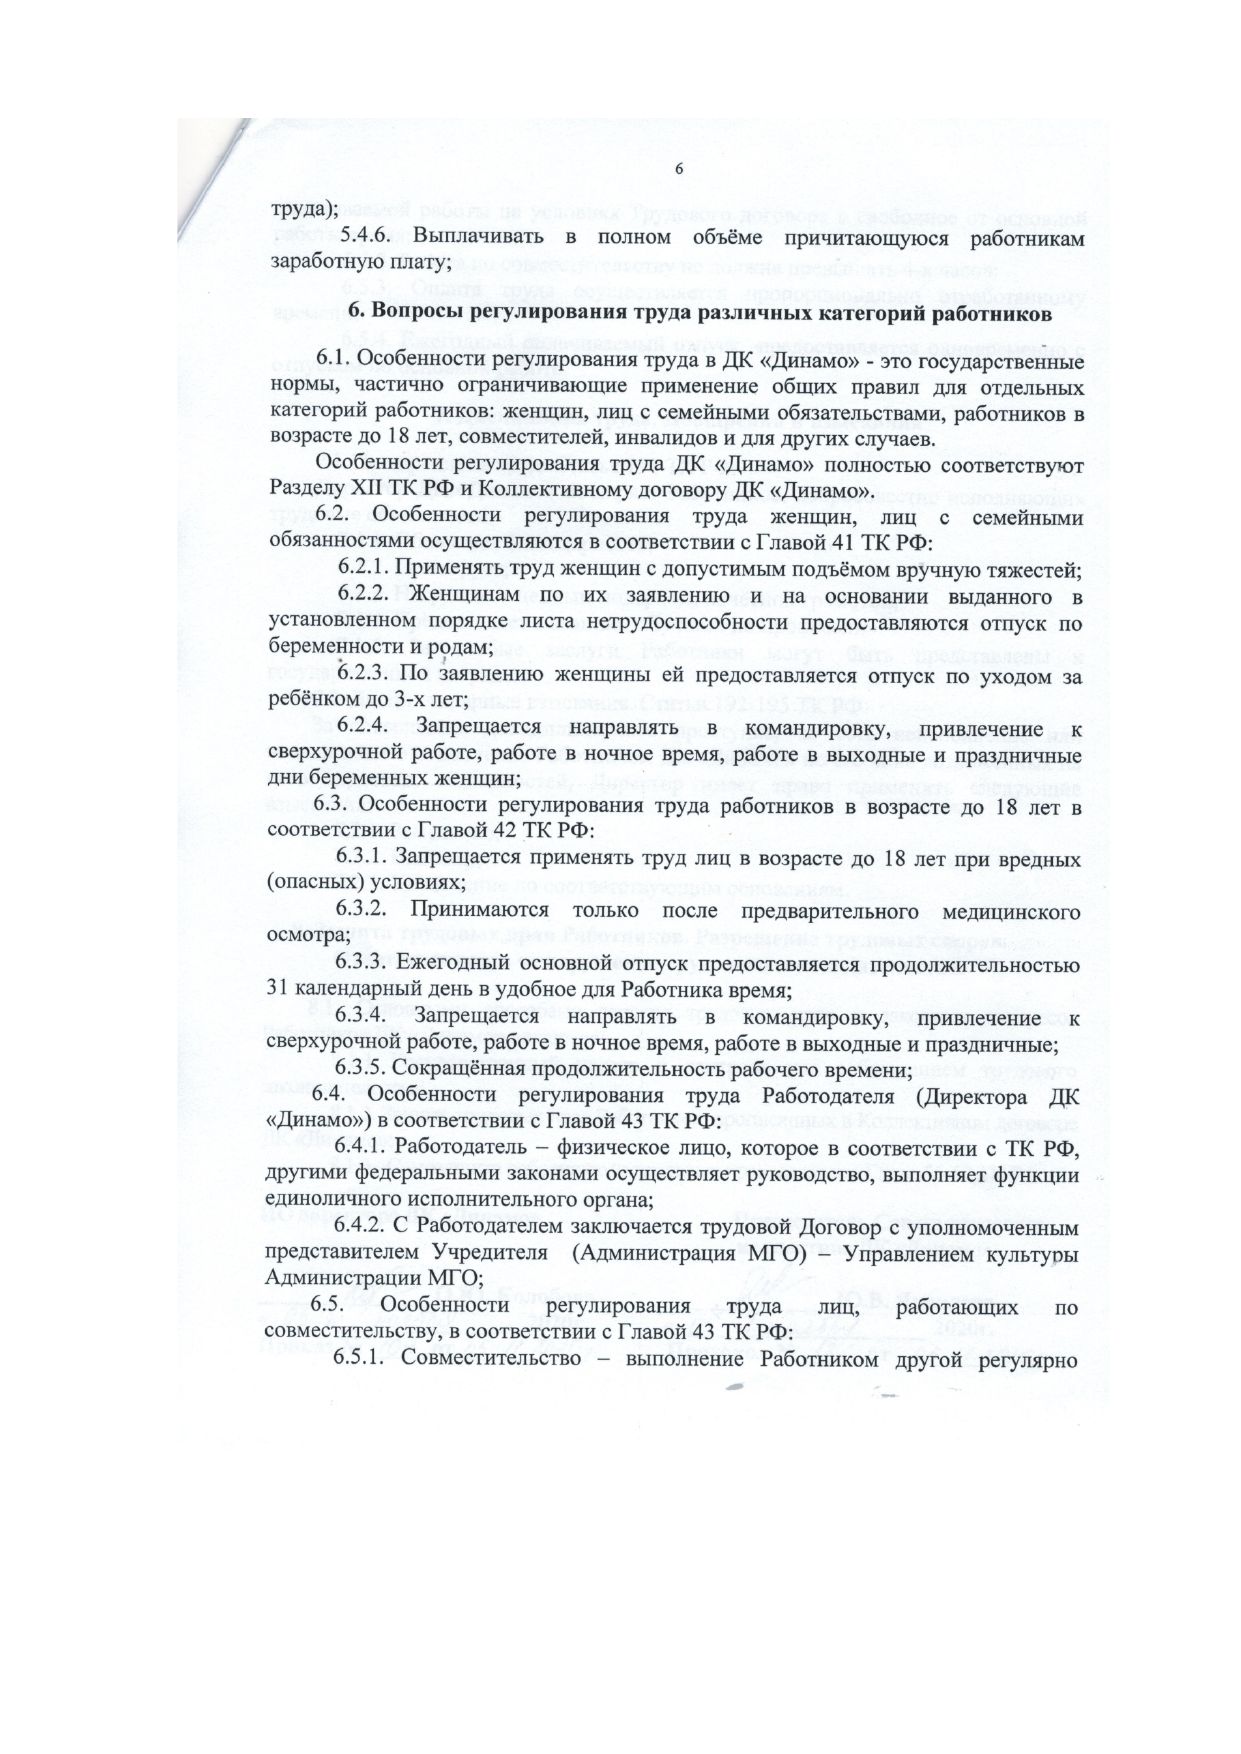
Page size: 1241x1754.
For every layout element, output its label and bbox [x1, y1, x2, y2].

picture [177, 118, 1111, 1452]
